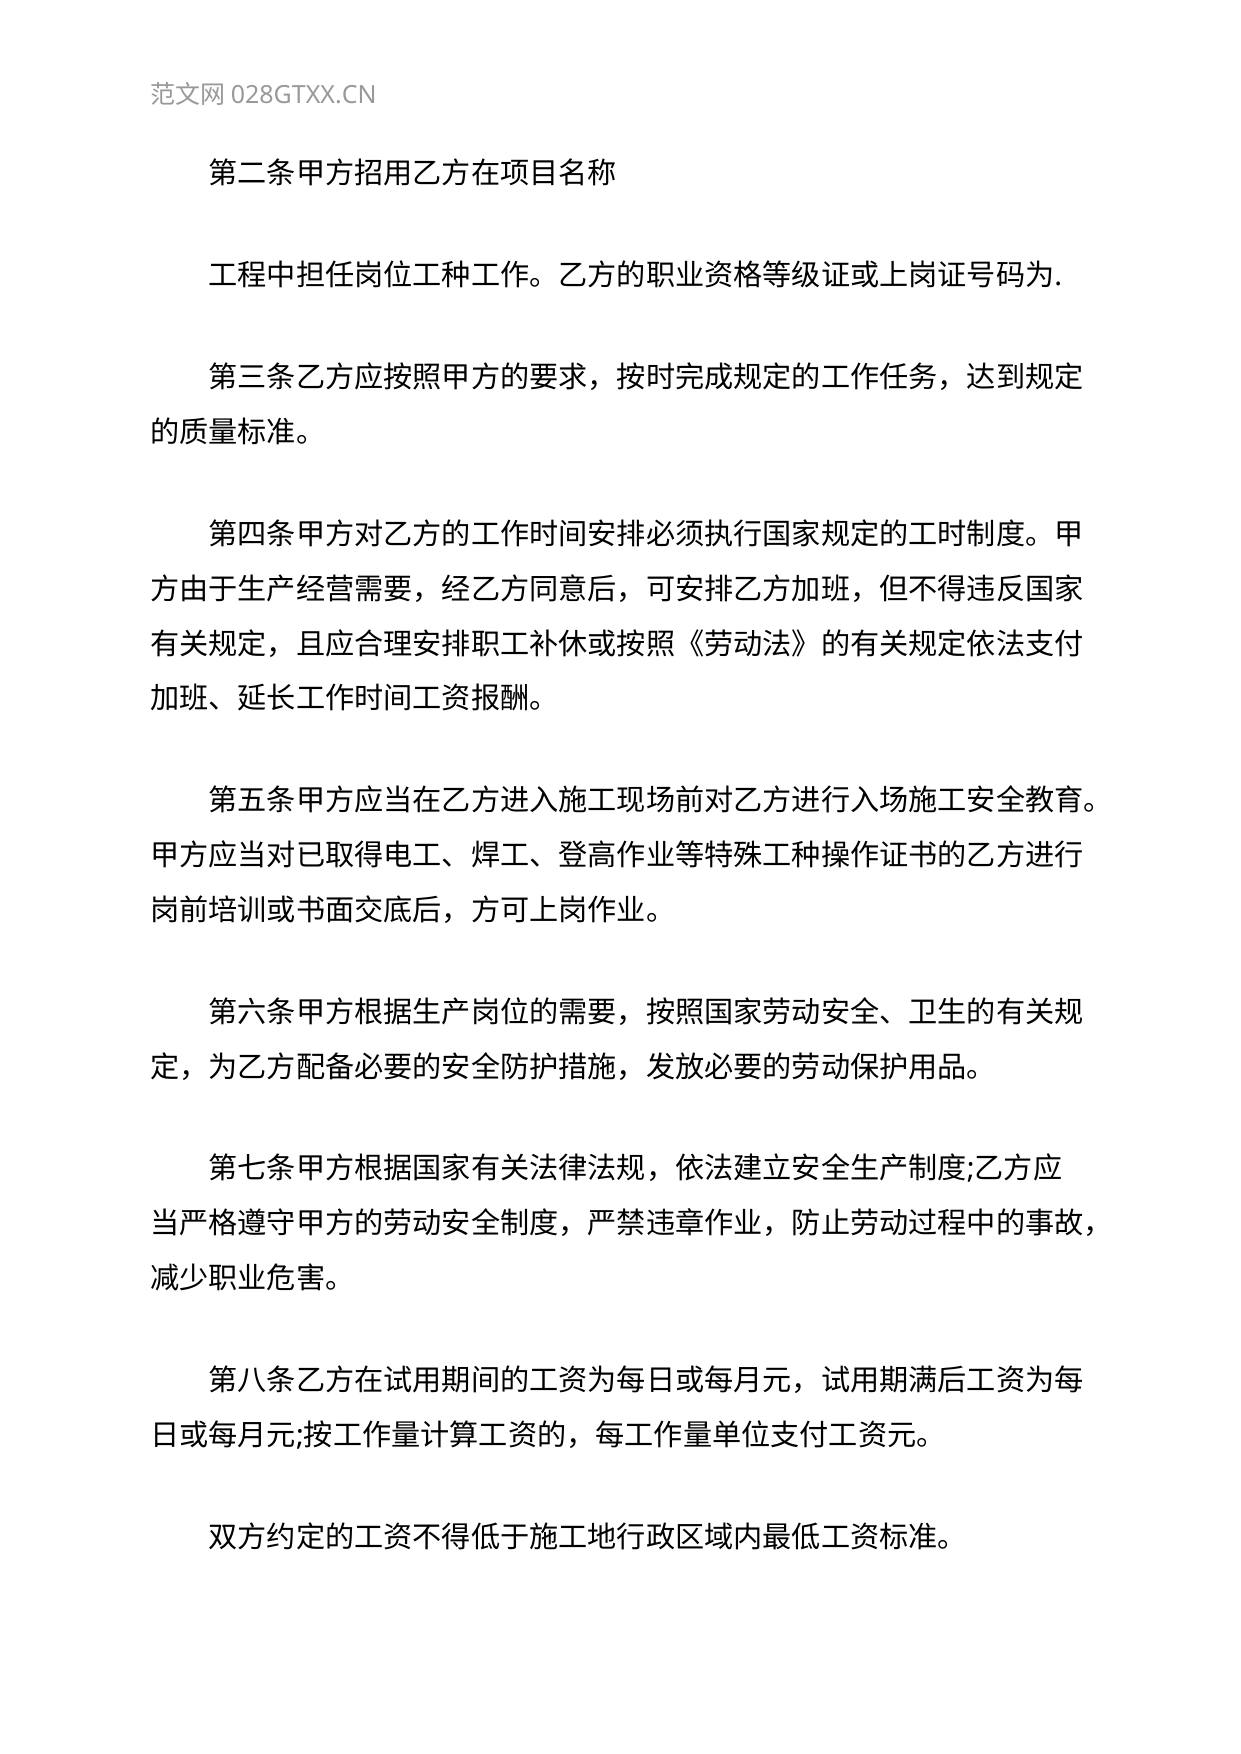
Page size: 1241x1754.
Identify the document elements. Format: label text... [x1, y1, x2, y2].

text 第七条甲方根据国家有关法律法规，依法建立安全生产制度;乙方应当严格遵守甲方的劳动安全制度，严禁违章作业，防止劳动过程中的事故，减少职业危害。 [150, 1145, 1090, 1297]
text 第八条乙方在试用期间的工资为每日或每月元，试用期满后工资为每日或每月元;按工作量计算工资的，每工作量单位支付工资元。 [150, 1357, 1090, 1454]
text 双方约定的工资不得低于施工地行政区域内最低工资标准。 [150, 1514, 1090, 1556]
text 第二条甲方招用乙方在项目名称 [150, 150, 1090, 192]
text 工程中担任岗位工种工作。乙方的职业资格等级证或上岗证号码为. [150, 252, 1090, 294]
text 第四条甲方对乙方的工作时间安排必须执行国家规定的工时制度。甲方由于生产经营需要，经乙方同意后，可安排乙方加班，但不得违反国家有关规定，且应合理安排职工补休或按照《劳动法》的有关规定依法支付加班、延长工作时间工资报酬。 [150, 510, 1090, 717]
text 第六条甲方根据生产岗位的需要，按照国家劳动安全、卫生的有关规定，为乙方配备必要的安全防护措施，发放必要的劳动保护用品。 [150, 988, 1090, 1086]
text 第五条甲方应当在乙方进入施工现场前对乙方进行入场施工安全教育。甲方应当对已取得电工、焊工、登高作业等特殊工种操作证书的乙方进行岗前培训或书面交底后，方可上岗作业。 [150, 777, 1090, 929]
text 第三条乙方应按照甲方的要求，按时完成规定的工作任务，达到规定的质量标准。 [150, 354, 1090, 451]
